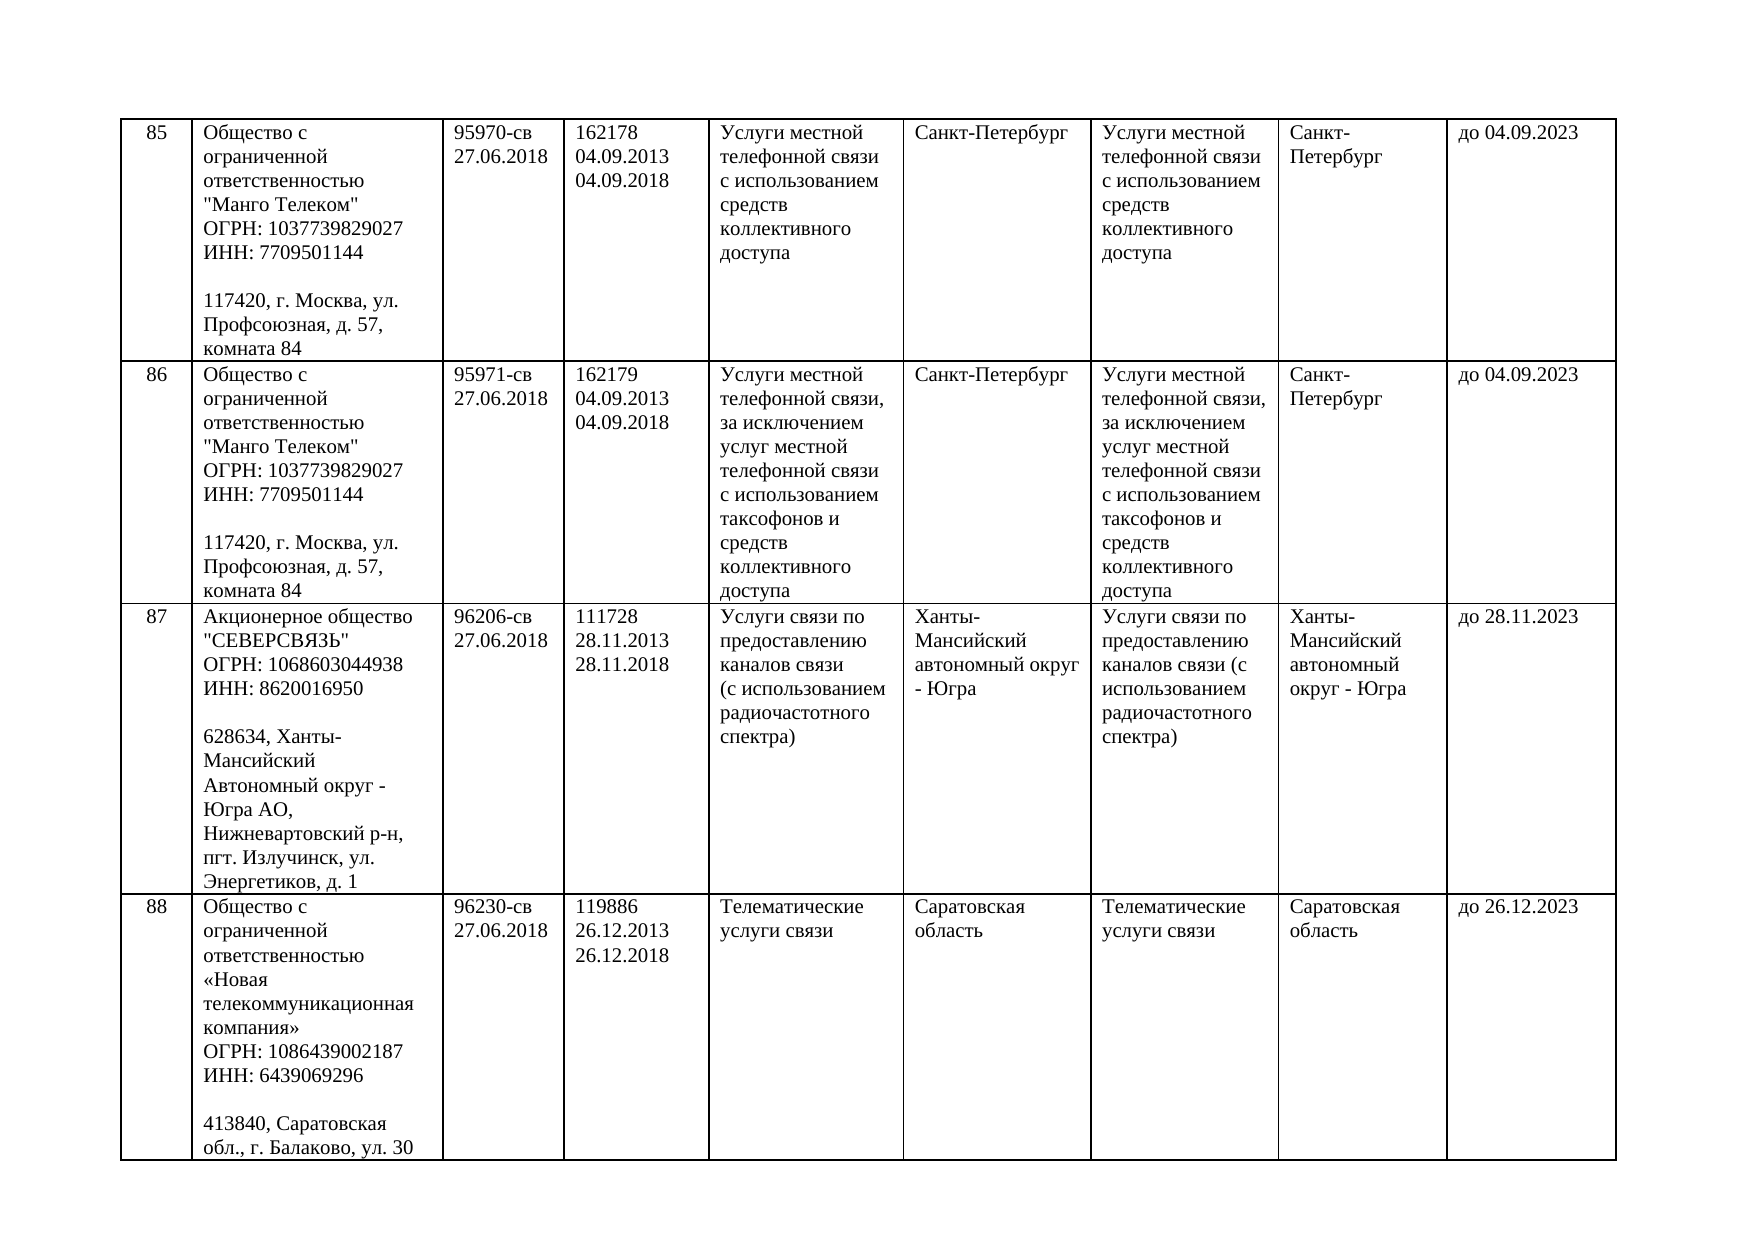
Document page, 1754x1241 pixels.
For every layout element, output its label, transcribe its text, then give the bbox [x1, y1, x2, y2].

table_cell Санкт-Петербург [1279, 120, 1446, 360]
table_cell 88 [122, 895, 191, 1159]
table_cell Услуги связи по предоставлению каналов связи (с использованием радиочастотного спектра) [710, 604, 903, 893]
table_cell 96206-св 27.06.2018 [444, 604, 563, 893]
table_cell до 04.09.2023 [1448, 362, 1615, 602]
table_cell 95970-св 27.06.2018 [444, 120, 563, 360]
table_cell 162178 04.09.2013 04.09.2018 [565, 120, 708, 360]
table_cell Общество с ограниченной ответственностью "Манго Телеком" ОГРН: 1037739829027 ИНН: 7709501144 117420, г. Москва, ул. Профсоюзная, д. 57, комната 84 [193, 362, 442, 602]
table_cell Услуги местной телефонной связи, за исключением услуг местной телефонной связи с использованием таксофонов и средств коллективного доступа [1092, 362, 1278, 602]
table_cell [193, 895, 442, 1159]
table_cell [710, 895, 903, 1159]
table_cell Акционерное общество "СЕВЕРСВЯЗЬ" ОГРН: 1068603044938 ИНН: 8620016950 628634, Ханты-Мансийский Автономный округ - Югра АО, Нижневартовский р-н, пгт. Излучинск, ул. Энергетиков, д. 1 [193, 604, 442, 893]
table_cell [565, 895, 708, 1159]
table_cell Санкт-Петербург [904, 362, 1090, 602]
table_cell Общество с ограниченной ответственностью "Манго Телеком" ОГРН: 1037739829027 ИНН: 7709501144 117420, г. Москва, ул. Профсоюзная, д. 57, комната 84 [193, 120, 442, 360]
table_cell Услуги связи по предоставлению каналов связи (с использованием радиочастотного спектра) [1092, 604, 1278, 893]
table_cell Санкт-Петербург [904, 120, 1090, 360]
table_cell до 26.12.2023 [1448, 895, 1615, 1159]
table_cell 86 [122, 362, 191, 602]
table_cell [1092, 895, 1278, 1159]
table_cell Услуги местной телефонной связи с использованием средств коллективного доступа [1092, 120, 1278, 360]
table_cell 111728 28.11.2013 28.11.2018 [565, 604, 708, 893]
table_cell 85 [122, 120, 191, 360]
table_cell Саратовская область [1279, 895, 1446, 1159]
table_cell Услуги местной телефонной связи с использованием средств коллективного доступа [710, 120, 903, 360]
table_cell 162179 04.09.2013 04.09.2018 [565, 362, 708, 602]
table_cell 87 [122, 604, 191, 893]
table_cell до 28.11.2023 [1448, 604, 1615, 893]
table_cell до 04.09.2023 [1448, 120, 1615, 360]
table_cell Ханты-Мансийский автономный округ - Югра [1279, 604, 1446, 893]
table_cell Саратовская область [904, 895, 1090, 1159]
table_cell 95971-св 27.06.2018 [444, 362, 563, 602]
table_cell 96230-св 27.06.2018 [444, 895, 563, 1159]
table_cell Услуги местной телефонной связи, за исключением услуг местной телефонной связи с использованием таксофонов и средств коллективного доступа [710, 362, 903, 602]
table_cell Ханты-Мансийский автономный округ - Югра [904, 604, 1090, 893]
table_cell Санкт-Петербург [1279, 362, 1446, 602]
